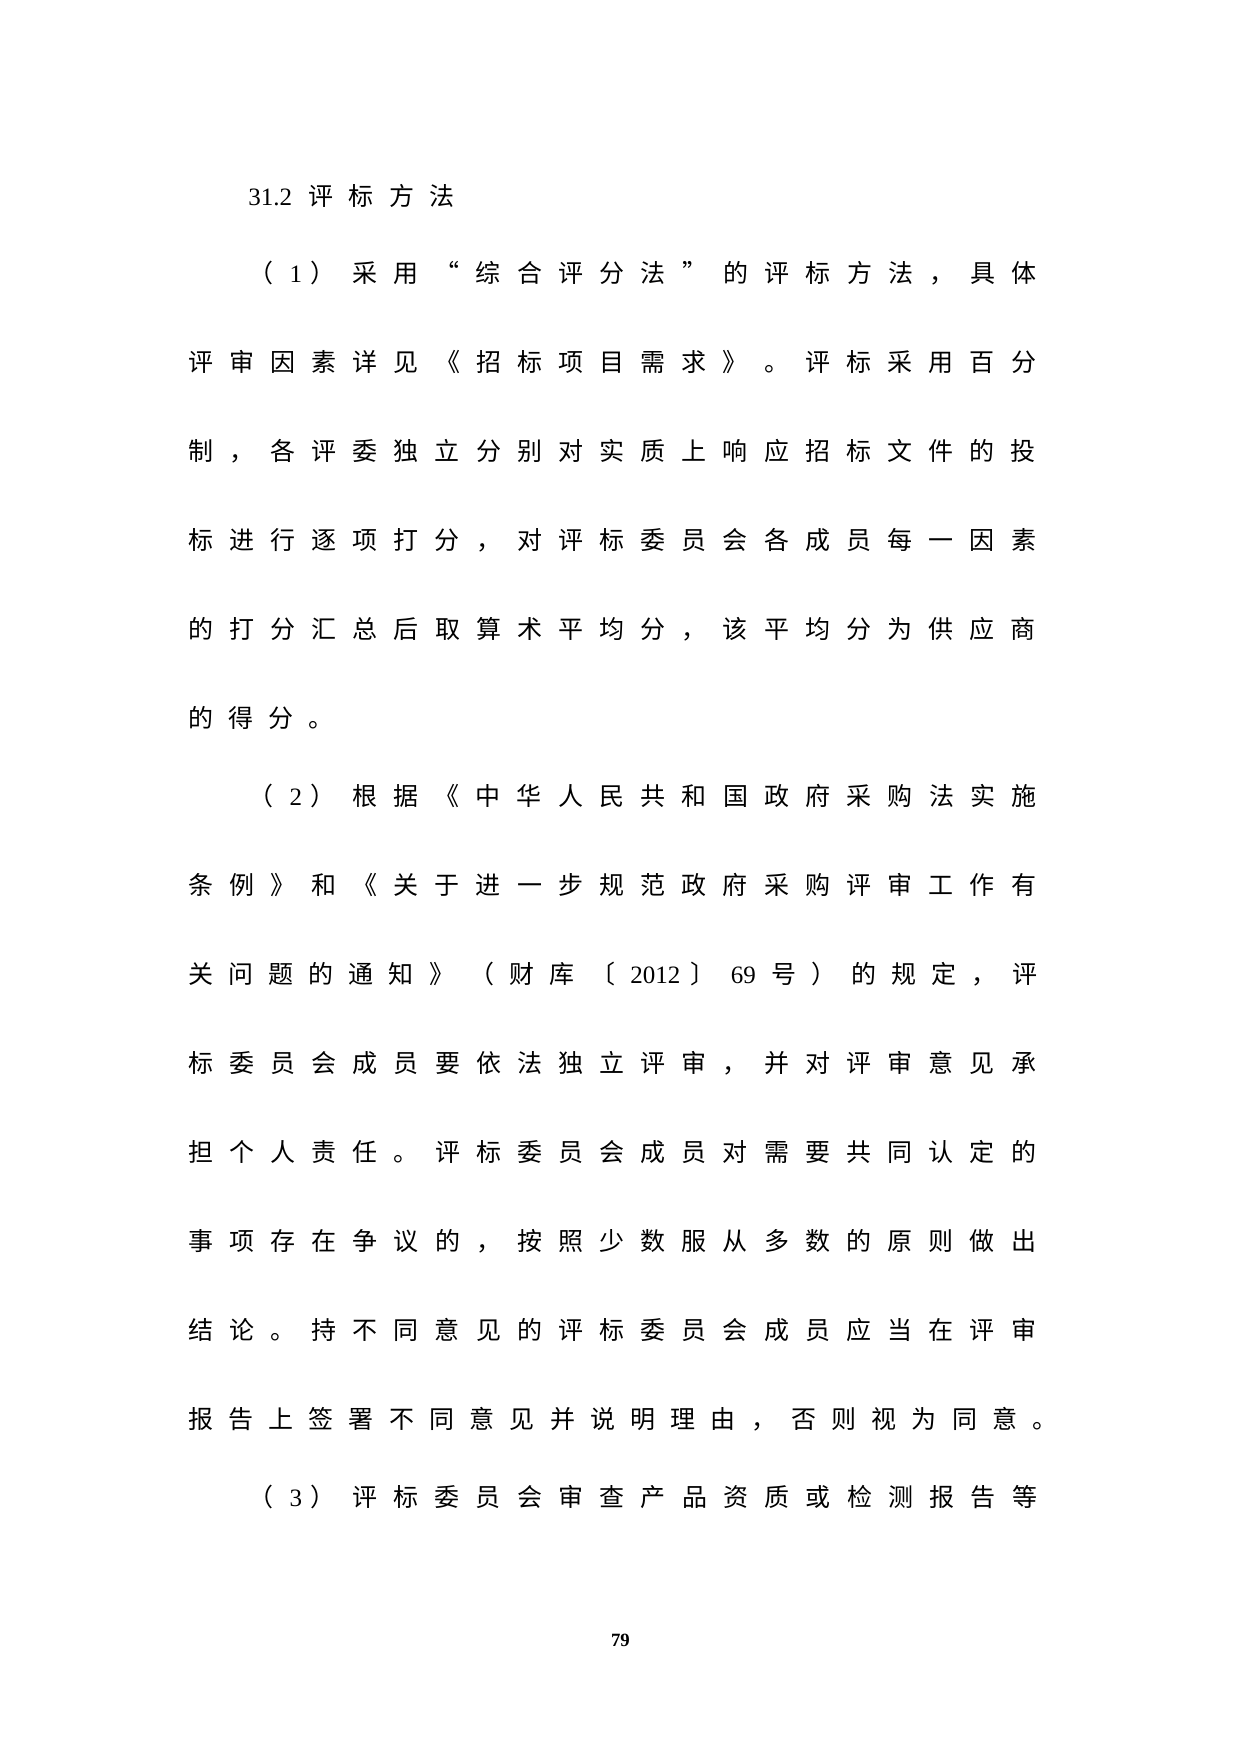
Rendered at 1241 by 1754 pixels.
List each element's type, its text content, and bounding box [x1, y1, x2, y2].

text 31.2 评标方法 [188, 164, 1052, 224]
text （2）根据《中华人民共和国政府采购法实施条例》和《关于进一步规范政府采购评审工作有关问题的通知》（财库〔2012〕69号）的规定，评标委员会成员要依法独立评审，并对评审意见承担个人责任。评标委员会成员对需要共同认定的事项存在争议的，按照少数服从多数的原则做出结论。持不同意见的评标委员会成员应当在评审报告上签署不同意见并说明理由，否则视为同意。 [188, 765, 1052, 1448]
text （1）采用“综合评分法”的评标方法，具体评审因素详见《招标项目需求》。评标采用百分制，各评委独立分别对实质上响应招标文件的投标进行逐项打分，对评标委员会各成员每一因素的打分汇总后取算术平均分，该平均分为供应商的得分。 [188, 242, 1052, 747]
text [188, 1466, 1052, 1525]
